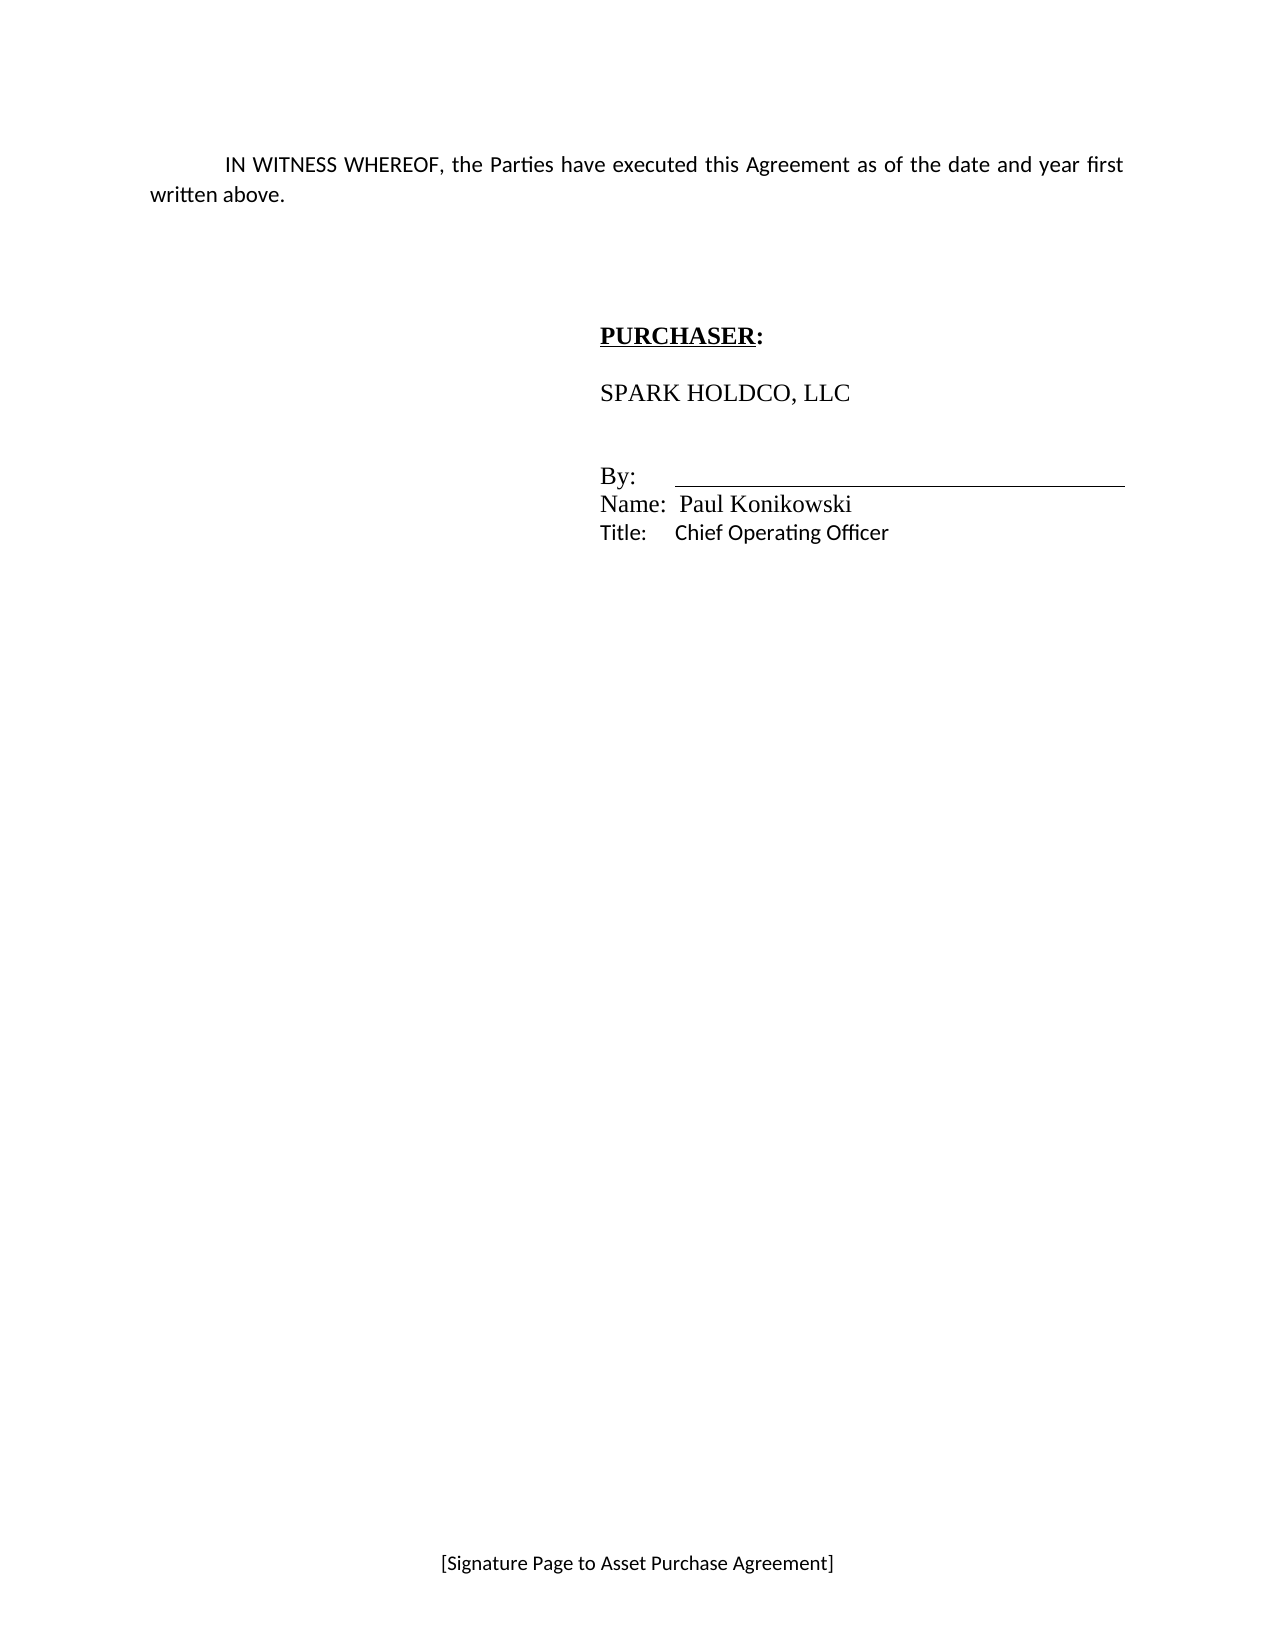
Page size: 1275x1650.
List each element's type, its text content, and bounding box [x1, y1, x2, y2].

text PURCHASER: SPARK HOLDCO, LLC [600, 321, 1125, 407]
text By: Name: Paul Konikowski [600, 432, 1125, 518]
text IN WITNESS WHEREOF, the Parties have executed this Agreement as of the date and year first written above. [150, 150, 1125, 208]
text Title: Chief Operating Officer [150, 518, 1125, 546]
